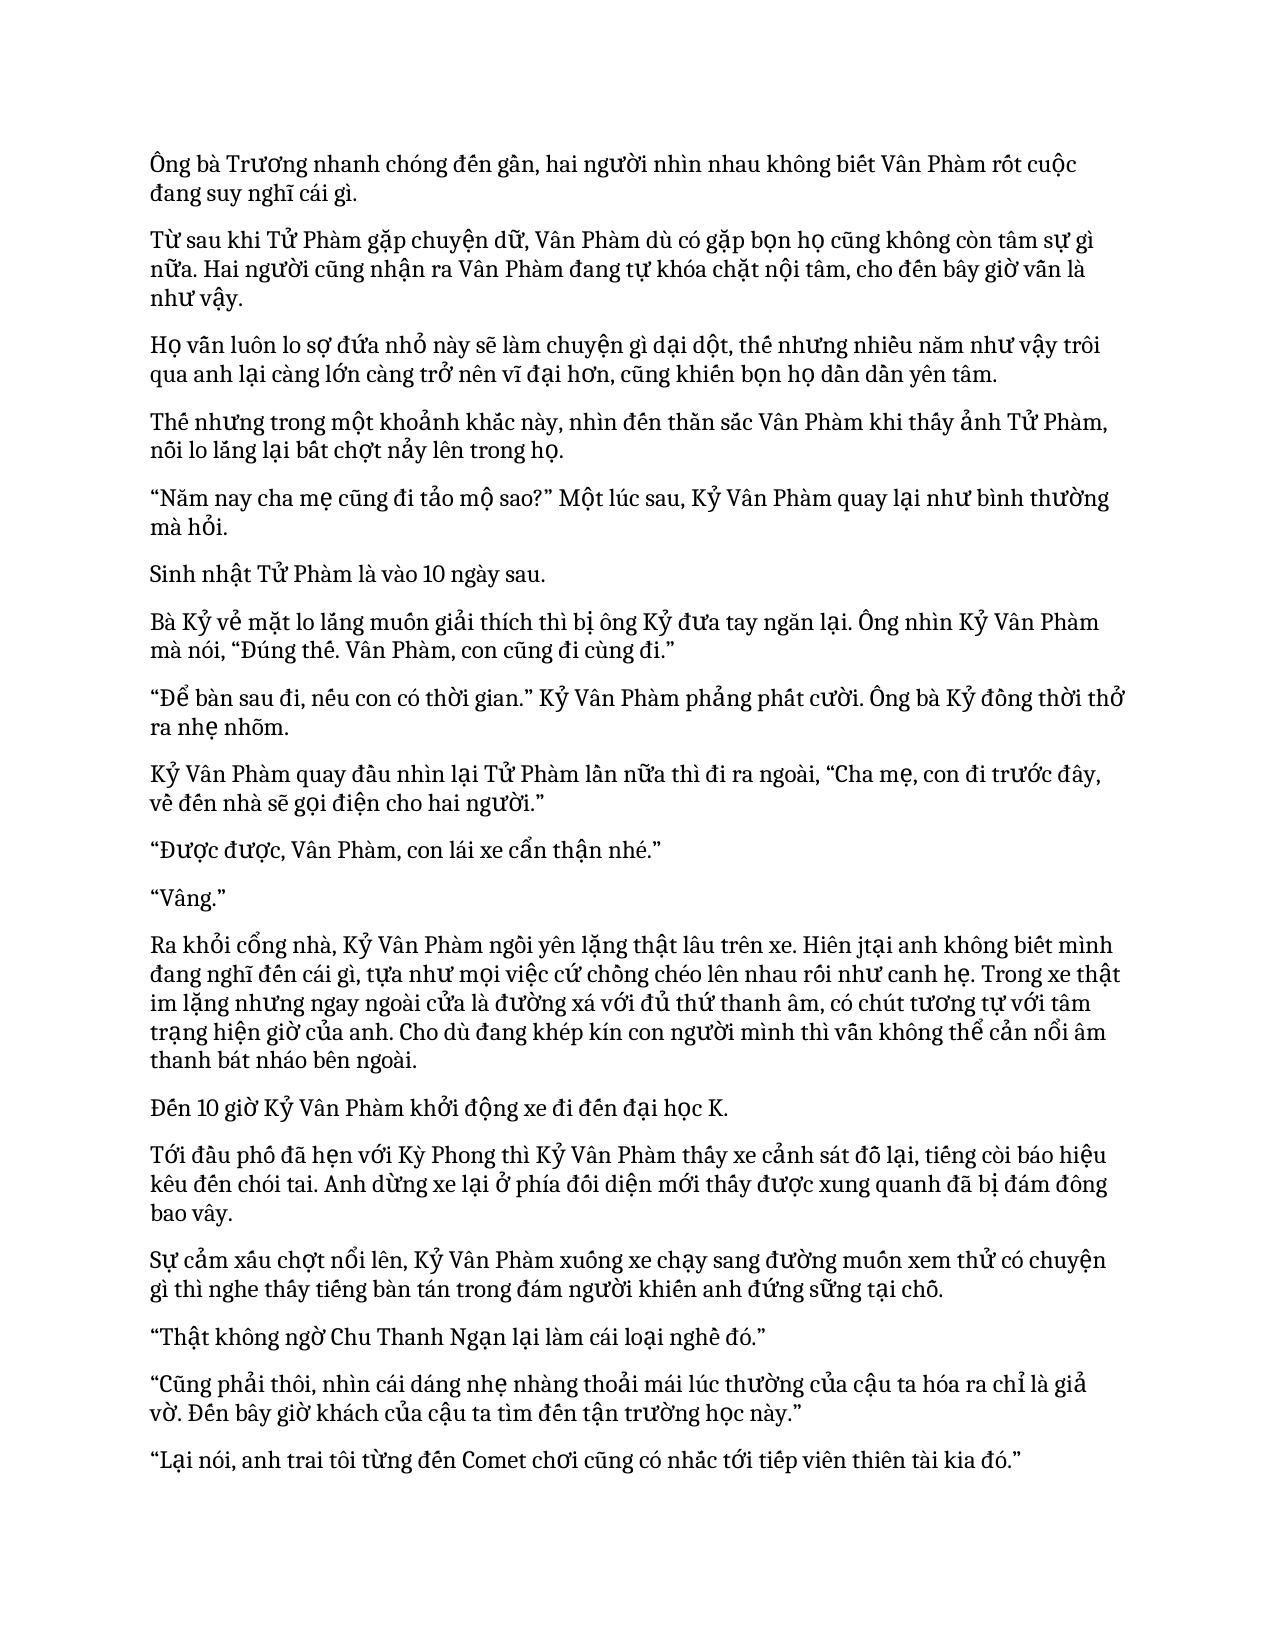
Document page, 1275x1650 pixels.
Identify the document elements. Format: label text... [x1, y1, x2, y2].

text Tới đầu phố đã hẹn với Kỳ Phong thì Kỷ Vân Phàm thấy xe cảnh sát đỗ lại, tiếng còi báo hiệu kêu đến chói tai. Anh dừng xe lại ở phía đối diện mới thấy được xung quanh đã bị đám đông bao vây. [150, 1141, 1125, 1227]
text Kỷ Vân Phàm quay đầu nhìn lại Tử Phàm lần nữa thì đi ra ngoài, “Cha mẹ, con đi trước đây, về đến nhà sẽ gọi điện cho hai người.” [150, 760, 1125, 817]
text “Lại nói, anh trai tôi từng đến Comet chơi cũng có nhắc tới tiếp viên thiên tài kia đó.” [150, 1446, 1125, 1475]
text Ông bà Trương nhanh chóng đến gần, hai người nhìn nhau không biết Vân Phàm rốt cuộc đang suy nghĩ cái gì. [150, 150, 1125, 207]
text Họ vẫn luôn lo sợ đứa nhỏ này sẽ làm chuyện gì dại dột, thế nhưng nhiều năm như vậy trôi qua anh lại càng lớn càng trở nên vĩ đại hơn, cũng khiến bọn họ dần dần yên tâm. [150, 331, 1125, 389]
text “Vâng.” [150, 884, 1125, 912]
text “Năm nay cha mẹ cũng đi tảo mộ sao?” Một lúc sau, Kỷ Vân Phàm quay lại như bình thường mà hỏi. [150, 484, 1125, 541]
text Từ sau khi Tử Phàm gặp chuyện dữ, Vân Phàm dù có gặp bọn họ cũng không còn tâm sự gì nữa. Hai người cũng nhận ra Vân Phàm đang tự khóa chặt nội tâm, cho đến bây giờ vẫn là như vậy. [150, 226, 1125, 312]
text Đến 10 giờ Kỷ Vân Phàm khởi động xe đi đến đại học K. [150, 1094, 1125, 1122]
text “Để bàn sau đi, nếu con có thời gian.” Kỷ Vân Phàm phảng phất cười. Ông bà Kỷ đồng thời thở ra nhẹ nhõm. [150, 684, 1125, 741]
text Bà Kỷ vẻ mặt lo lắng muốn giải thích thì bị ông Kỷ đưa tay ngăn lại. Ông nhìn Kỷ Vân Phàm mà nói, “Đúng thế. Vân Phàm, con cũng đi cùng đi.” [150, 607, 1125, 665]
text “Cũng phải thôi, nhìn cái dáng nhẹ nhàng thoải mái lúc thường của cậu ta hóa ra chỉ là giả vờ. Đến bây giờ khách của cậu ta tìm đến tận trường học này.” [150, 1370, 1125, 1427]
text “Được được, Vân Phàm, con lái xe cẩn thận nhé.” [150, 836, 1125, 865]
text Sinh nhật Tử Phàm là vào 10 ngày sau. [150, 560, 1125, 589]
text “Thật không ngờ Chu Thanh Ngạn lại làm cái loại nghề đó.” [150, 1322, 1125, 1351]
text Ra khỏi cổng nhà, Kỷ Vân Phàm ngồi yên lặng thật lâu trên xe. Hiên jtại anh không biết mình đang nghĩ đến cái gì, tựa như mọi việc cứ chồng chéo lên nhau rối như canh hẹ. Trong xe thật im lặng nhưng ngay ngoài cửa là đường xá với đủ thứ thanh âm, có chút tương tự với tâm trạng hiện giờ của anh. Cho dù đang khép kín con người mình thì vẫn không thể cản nổi âm thanh bát nháo bên ngoài. [150, 931, 1125, 1075]
text Thế nhưng trong một khoảnh khắc này, nhìn đến thằn sắc Vân Phàm khi thấy ảnh Tử Phàm, nỗi lo lắng lại bất chợt nảy lên trong họ. [150, 407, 1125, 465]
text Sự cảm xấu chợt nổi lên, Kỷ Vân Phàm xuống xe chạy sang đường muốn xem thử có chuyện gì thì nghe thấy tiếng bàn tán trong đám người khiến anh đứng sững tại chỗ. [150, 1246, 1125, 1304]
